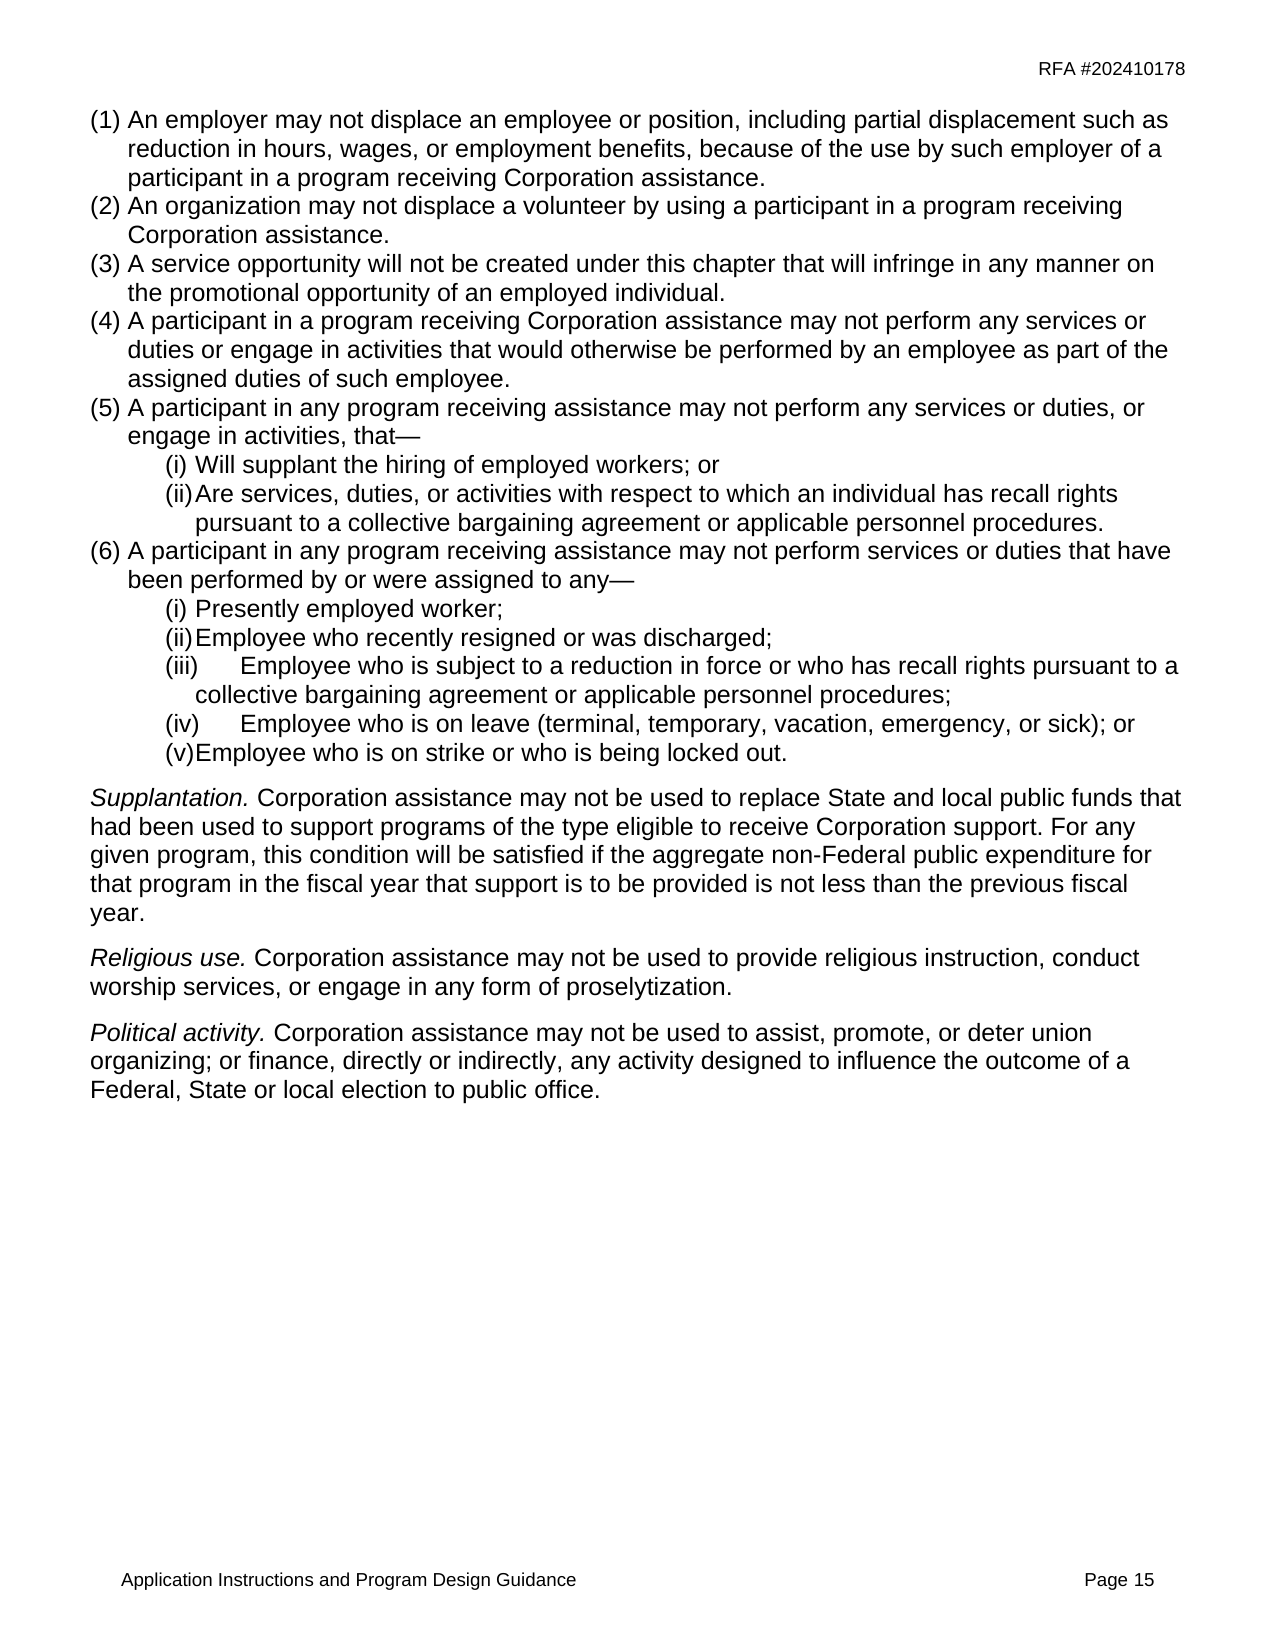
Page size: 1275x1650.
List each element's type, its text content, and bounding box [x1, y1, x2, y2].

list Employee who is on strike or who is being locked out. [165, 737, 1185, 766]
list Are services, duties, or activities with respect to which an individual has recall rights pursuant to a collective bargaining agreement or applicable personnel procedures. [165, 479, 1185, 536]
list A participant in a program receiving Corporation assistance may not perform any services or duties or engage in activities that would otherwise be performed by an employee as part of the assigned duties of such employee. [90, 306, 1185, 392]
list An employer may not displace an employee or position, including partial displacement such as reduction in hours, wages, or employment benefits, because of the use by such employer of a participant in a program receiving Corporation assistance. [90, 105, 1185, 191]
list A participant in any program receiving assistance may not perform services or duties that have been performed by or were assigned to any— [90, 536, 1185, 594]
list An organization may not displace a volunteer by using a participant in a program receiving Corporation assistance. [90, 191, 1185, 249]
list Presently employed worker; [165, 594, 1185, 622]
list A service opportunity will not be created under this chapter that will infringe in any manner on the promotional opportunity of an employed individual. [90, 249, 1185, 306]
list Employee who is on leave (terminal, temporary, vacation, emergency, or sick); or [165, 709, 1185, 737]
list A participant in any program receiving assistance may not perform any services or duties, or engage in activities, that— [90, 392, 1185, 450]
list Employee who recently resigned or was discharged; [165, 622, 1185, 651]
text Political activity. Corporation assistance may not be used to assist, promote, or deter union organizing; or finance, directly or indirectly, any activity designed to influence the outcome of a Federal, State or local election to public office. [90, 1017, 1185, 1104]
list Employee who is subject to a reduction in force or who has recall rights pursuant to a collective bargaining agreement or applicable personnel procedures; [165, 651, 1185, 709]
list Will supplant the hiring of employed workers; or [165, 450, 1185, 479]
text Religious use. Corporation assistance may not be used to provide religious instruction, conduct worship services, or engage in any form of proselytization. [90, 943, 1185, 1001]
text Supplantation. Corporation assistance may not be used to replace State and local public funds that had been used to support programs of the type eligible to receive Corporation support. For any given program, this condition will be satisfied if the aggregate non-Federal public expenditure for that program in the fiscal year that support is to be provided is not less than the previous fiscal year. [90, 783, 1185, 927]
